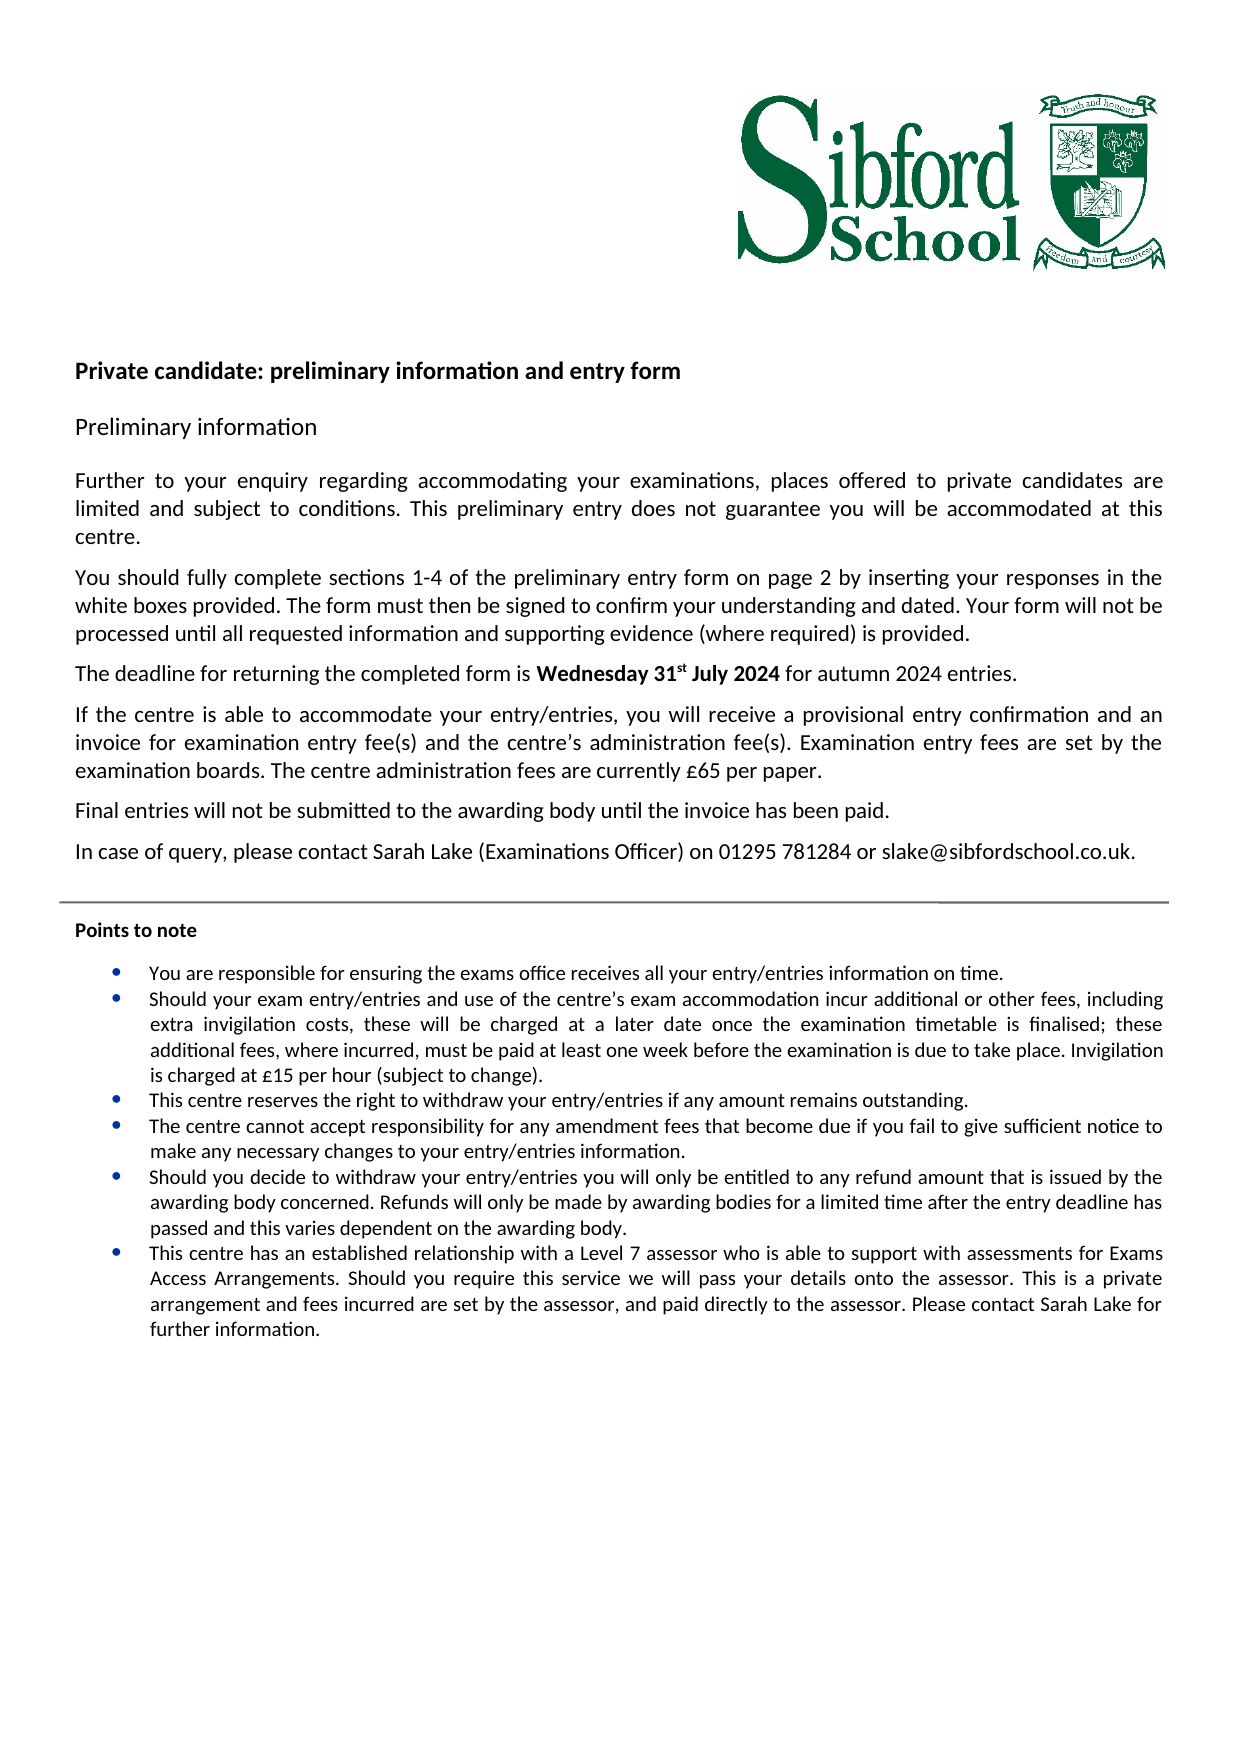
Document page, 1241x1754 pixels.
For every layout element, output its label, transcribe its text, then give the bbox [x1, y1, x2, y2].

list You are responsible for ensuring the exams office receives all your entry/entries information on time. [112, 961, 1165, 986]
subtitle Preliminary information [75, 411, 1165, 441]
picture [738, 90, 1166, 272]
list This centre has an established relationship with a Level 7 assessor who is able to support with assessments for Exams Access Arrangements. Should you require this service we will pass your details onto the assessor. This is a private arrangement and fees incurred are set by the assessor, and paid directly to the assessor. Please contact Sarah Lake for further information. [112, 1240, 1165, 1342]
list The centre cannot accept responsibility for any amendment fees that become due if you fail to give sufficient notice to make any necessary changes to your entry/entries information. [112, 1113, 1165, 1164]
text If the centre is able to accommodate your entry/entries, you will receive a provisional entry confirmation and an invoice for examination entry fee(s) and the centre’s administration fee(s). Examination entry fees are set by the examination boards. The centre administration fees are currently £65 per paper. [75, 700, 1165, 784]
text Final entries will not be submitted to the awarding body until the invoice has been paid. [75, 797, 1165, 824]
text Further to your enquiry regarding accommodating your examinations, places offered to private candidates are limited and subject to conditions. This preliminary entry does not guarantee you will be accommodated at this centre. [75, 466, 1165, 550]
text In case of query, please contact Sarah Lake (Examinations Officer) on 01295 781284 or slake@sibfordschool.co.uk. [75, 837, 1165, 865]
text You should fully complete sections 1-4 of the preliminary entry form on page 2 by inserting your responses in the white boxes provided. The form must then be signed to confirm your understanding and dated. Your form will not be processed until all requested information and supporting evidence (where required) is provided. [75, 563, 1165, 647]
list This centre reserves the right to withdraw your entry/entries if any amount remains outstanding. [112, 1088, 1165, 1113]
list Should your exam entry/entries and use of the centre’s exam accommodation incur additional or other fees, including extra invigilation costs, these will be charged at a later date once the examination timetable is finalised; these additional fees, where incurred, must be paid at least one week before the examination is due to take place. Invigilation is charged at £15 per hour (subject to change). [112, 986, 1165, 1088]
text Points to note [75, 918, 1165, 943]
list Should you decide to withdraw your entry/entries you will only be entitled to any refund amount that is issued by the awarding body concerned. Refunds will only be made by awarding bodies for a limited time after the entry deadline has passed and this varies dependent on the awarding body. [112, 1164, 1165, 1240]
subtitle Private candidate: preliminary information and entry form [75, 355, 1165, 386]
text The deadline for returning the completed form is Wednesday 31st July 2024 for autumn 2024 entries. [75, 659, 1165, 687]
